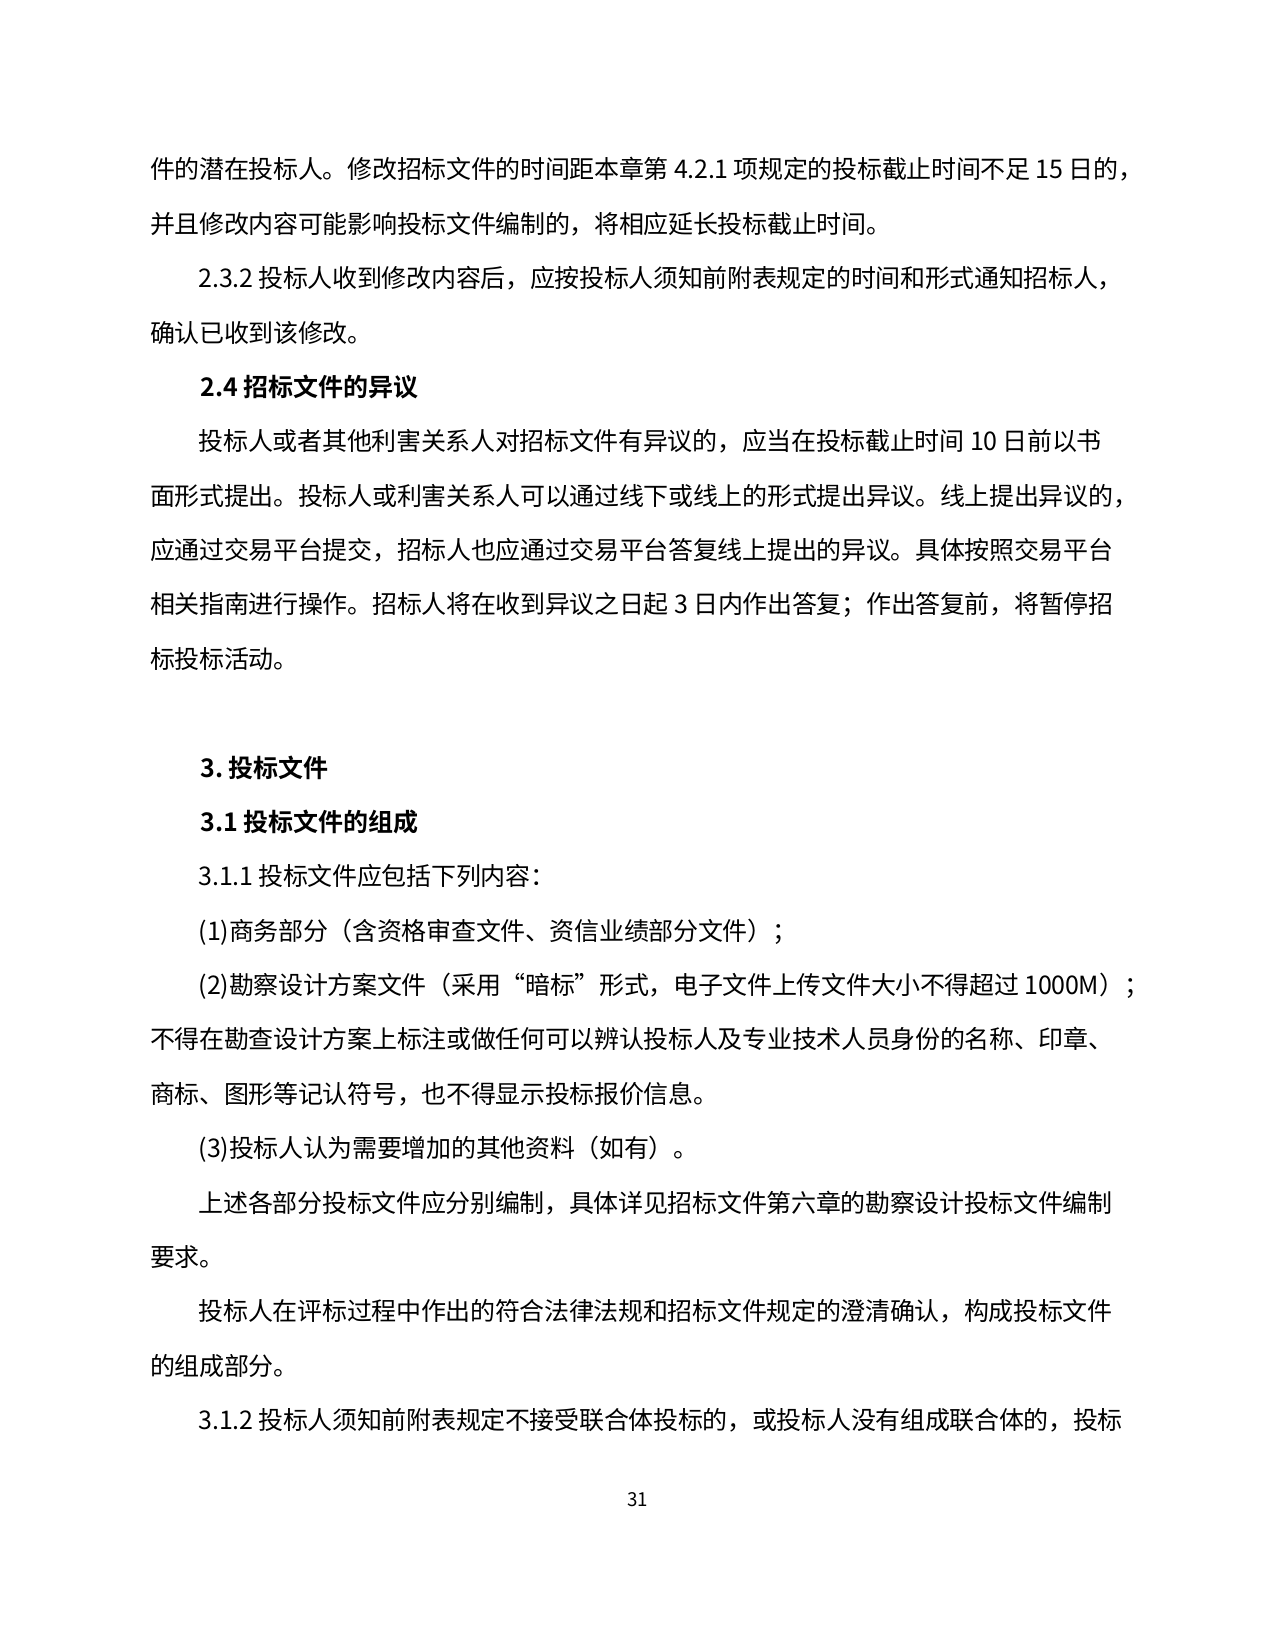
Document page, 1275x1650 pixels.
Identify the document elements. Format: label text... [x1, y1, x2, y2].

text (1)商务部分（含资格审查文件、资信业绩部分文件）； [150, 911, 1125, 947]
text 3.1 投标文件的组成 [150, 802, 1125, 839]
list 2.3.2 投标人收到修改内容后，应按投标人须知前附表规定的时间和形式通知招标人，确认已收到该修改。 [150, 259, 1125, 349]
text 3.1.1 投标文件应包括下列内容： [150, 857, 1125, 893]
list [150, 1401, 1125, 1437]
text (2)勘察设计方案文件（采用“暗标”形式，电子文件上传文件大小不得超过1000M）；不得在勘查设计方案上标注或做任何可以辨认投标人及专业技术人员身份的名称、印章、商标、图形等记认符号，也不得显示投标报价信息。 [150, 966, 1125, 1111]
subtitle 3. 投标文件 [150, 748, 1125, 784]
text (3)投标人认为需要增加的其他资料（如有）。 [150, 1129, 1125, 1165]
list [150, 150, 1125, 241]
text 2.4 招标文件的异议 [150, 367, 1125, 404]
text 投标人在评标过程中作出的符合法律法规和招标文件规定的澄清确认，构成投标文件的组成部分。 [150, 1292, 1125, 1382]
text 上述各部分投标文件应分别编制，具体详见招标文件第六章的勘察设计投标文件编制要求。 [150, 1183, 1125, 1274]
list 投标人或者其他利害关系人对招标文件有异议的，应当在投标截止时间 10 日前以书面形式提出。投标人或利害关系人可以通过线下或线上的形式提出异议。线上提出异议的，应通过交易平台提交，招标人也应通过交易平台答复线上提出的异议。具体按照交易平台相关指南进行操作。招标人将在收到异议之日起 3 日内作出答复；作出答复前，将暂停招标投标活动。 [150, 422, 1125, 676]
